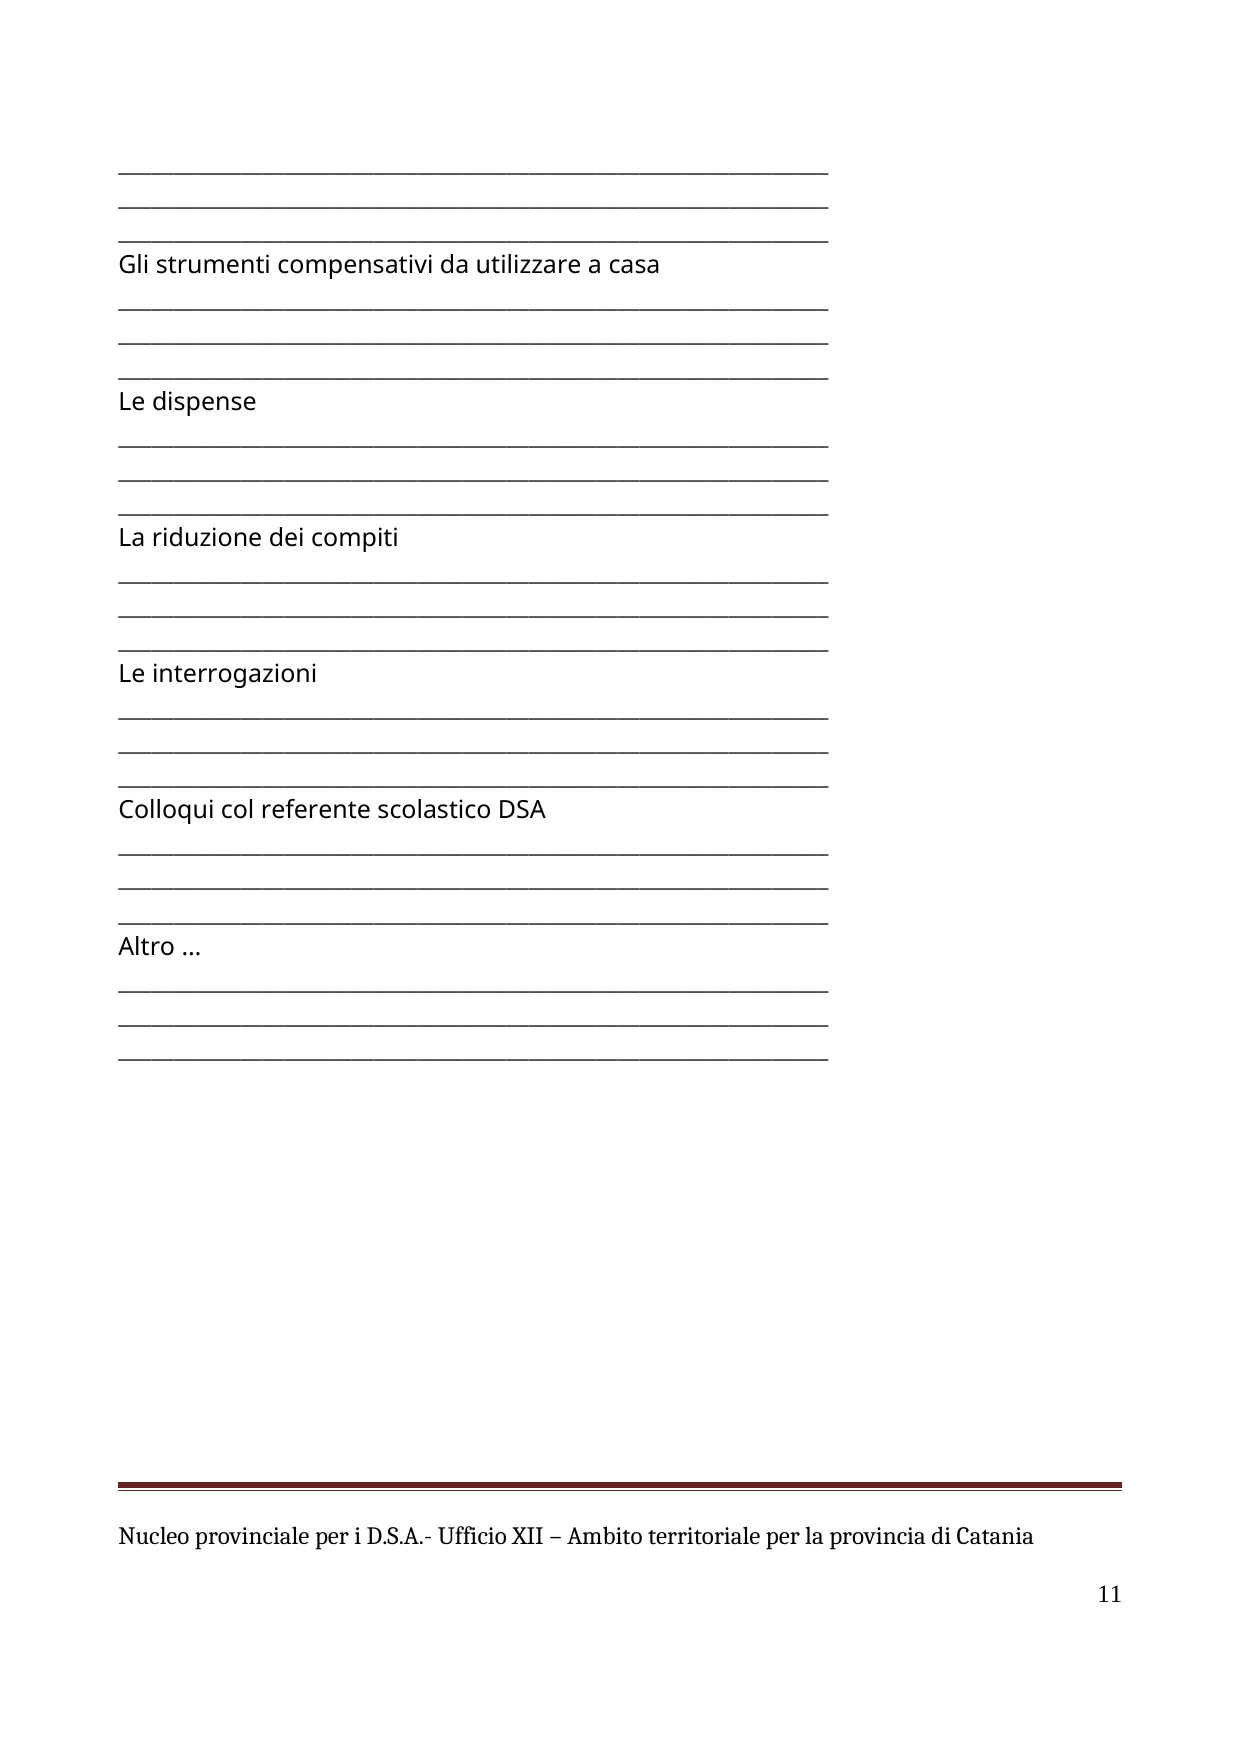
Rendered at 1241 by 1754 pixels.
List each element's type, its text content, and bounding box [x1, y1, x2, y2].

text Le interrogazioni [118, 656, 1122, 690]
text ________________________________________________________________ [118, 553, 1122, 588]
text ________________________________________________________________ [118, 690, 1122, 724]
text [118, 145, 1122, 179]
text ________________________________________________________________ [118, 826, 1122, 860]
text ________________________________________________________________ [118, 962, 1122, 996]
text Colloqui col referente scolastico DSA [118, 792, 1122, 826]
text ________________________________________________________________ [118, 451, 1122, 485]
text ________________________________________________________________ [118, 349, 1122, 383]
text ________________________________________________________________ [118, 894, 1122, 928]
text ________________________________________________________________ [118, 724, 1122, 758]
text Gli strumenti compensativi da utilizzare a casa [118, 247, 1122, 281]
text ________________________________________________________________ [118, 996, 1122, 1030]
text ________________________________________________________________ [118, 622, 1122, 656]
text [118, 179, 1122, 213]
text ________________________________________________________________ [118, 588, 1122, 622]
text ________________________________________________________________ [118, 758, 1122, 792]
text ________________________________________________________________ [118, 860, 1122, 894]
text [118, 213, 1122, 247]
text ________________________________________________________________ [118, 485, 1122, 519]
text Le dispense [118, 383, 1122, 417]
text La riduzione dei compiti [118, 519, 1122, 553]
text ________________________________________________________________ [118, 417, 1122, 451]
text ________________________________________________________________ [118, 281, 1122, 315]
text ________________________________________________________________ [118, 315, 1122, 349]
text ________________________________________________________________ [118, 1030, 1122, 1064]
text Altro … [118, 928, 1122, 962]
